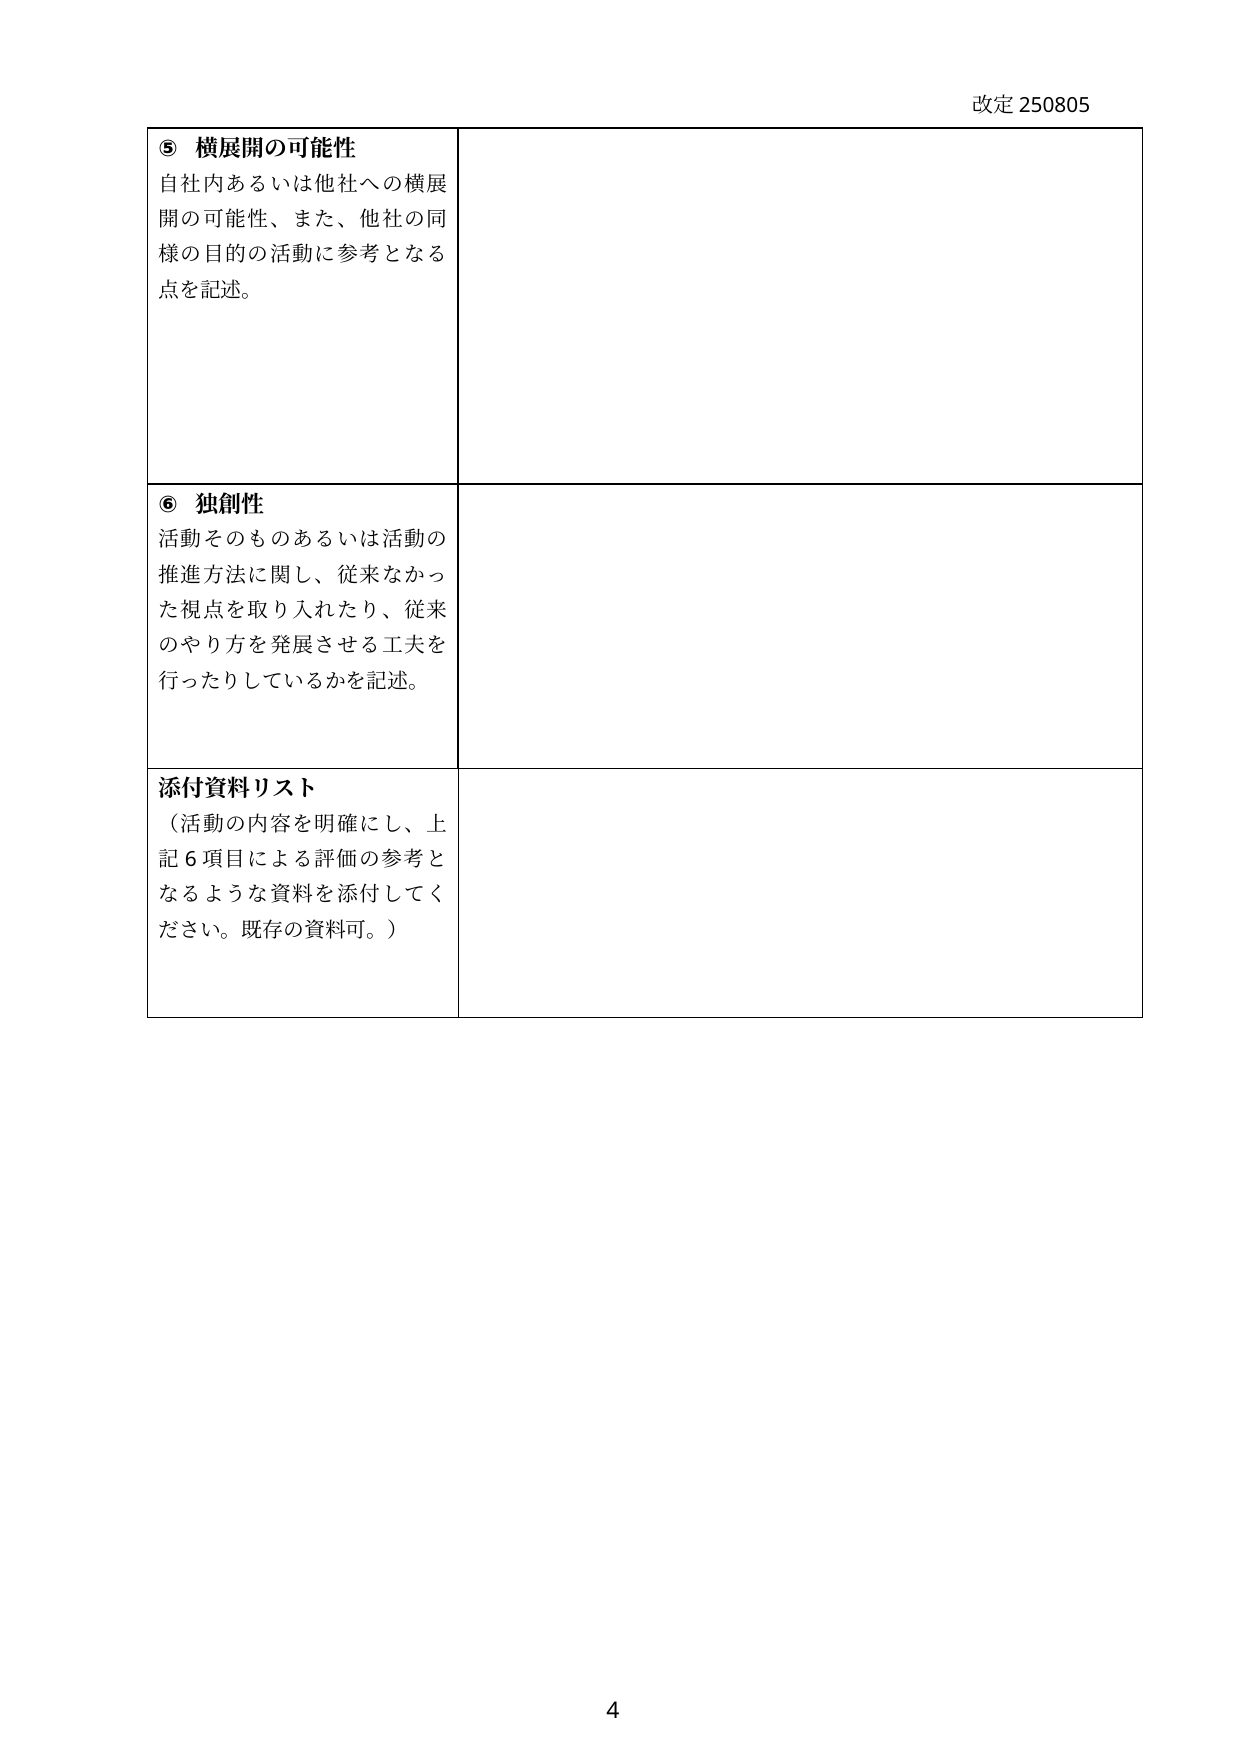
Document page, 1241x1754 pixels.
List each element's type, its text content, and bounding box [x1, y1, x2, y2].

table_cell [459, 129, 1142, 483]
table_cell [459, 769, 1142, 1017]
table_cell 独創性 活動そのものあるいは活動の推進方法に関し、従来なかった視点を取り入れたり、従来のやり方を発展させる工夫を行ったりしているかを記述。 [148, 485, 457, 768]
table_cell [459, 485, 1142, 768]
table_cell 横展開の可能性 自社内あるいは他社への横展開の可能性、また、他社の同様の目的の活動に参考となる点を記述。 [148, 129, 457, 483]
table_cell 添付資料リスト （活動の内容を明確にし、上記6項目による評価の参考となるような資料を添付してください。既存の資料可。） [148, 769, 458, 1017]
